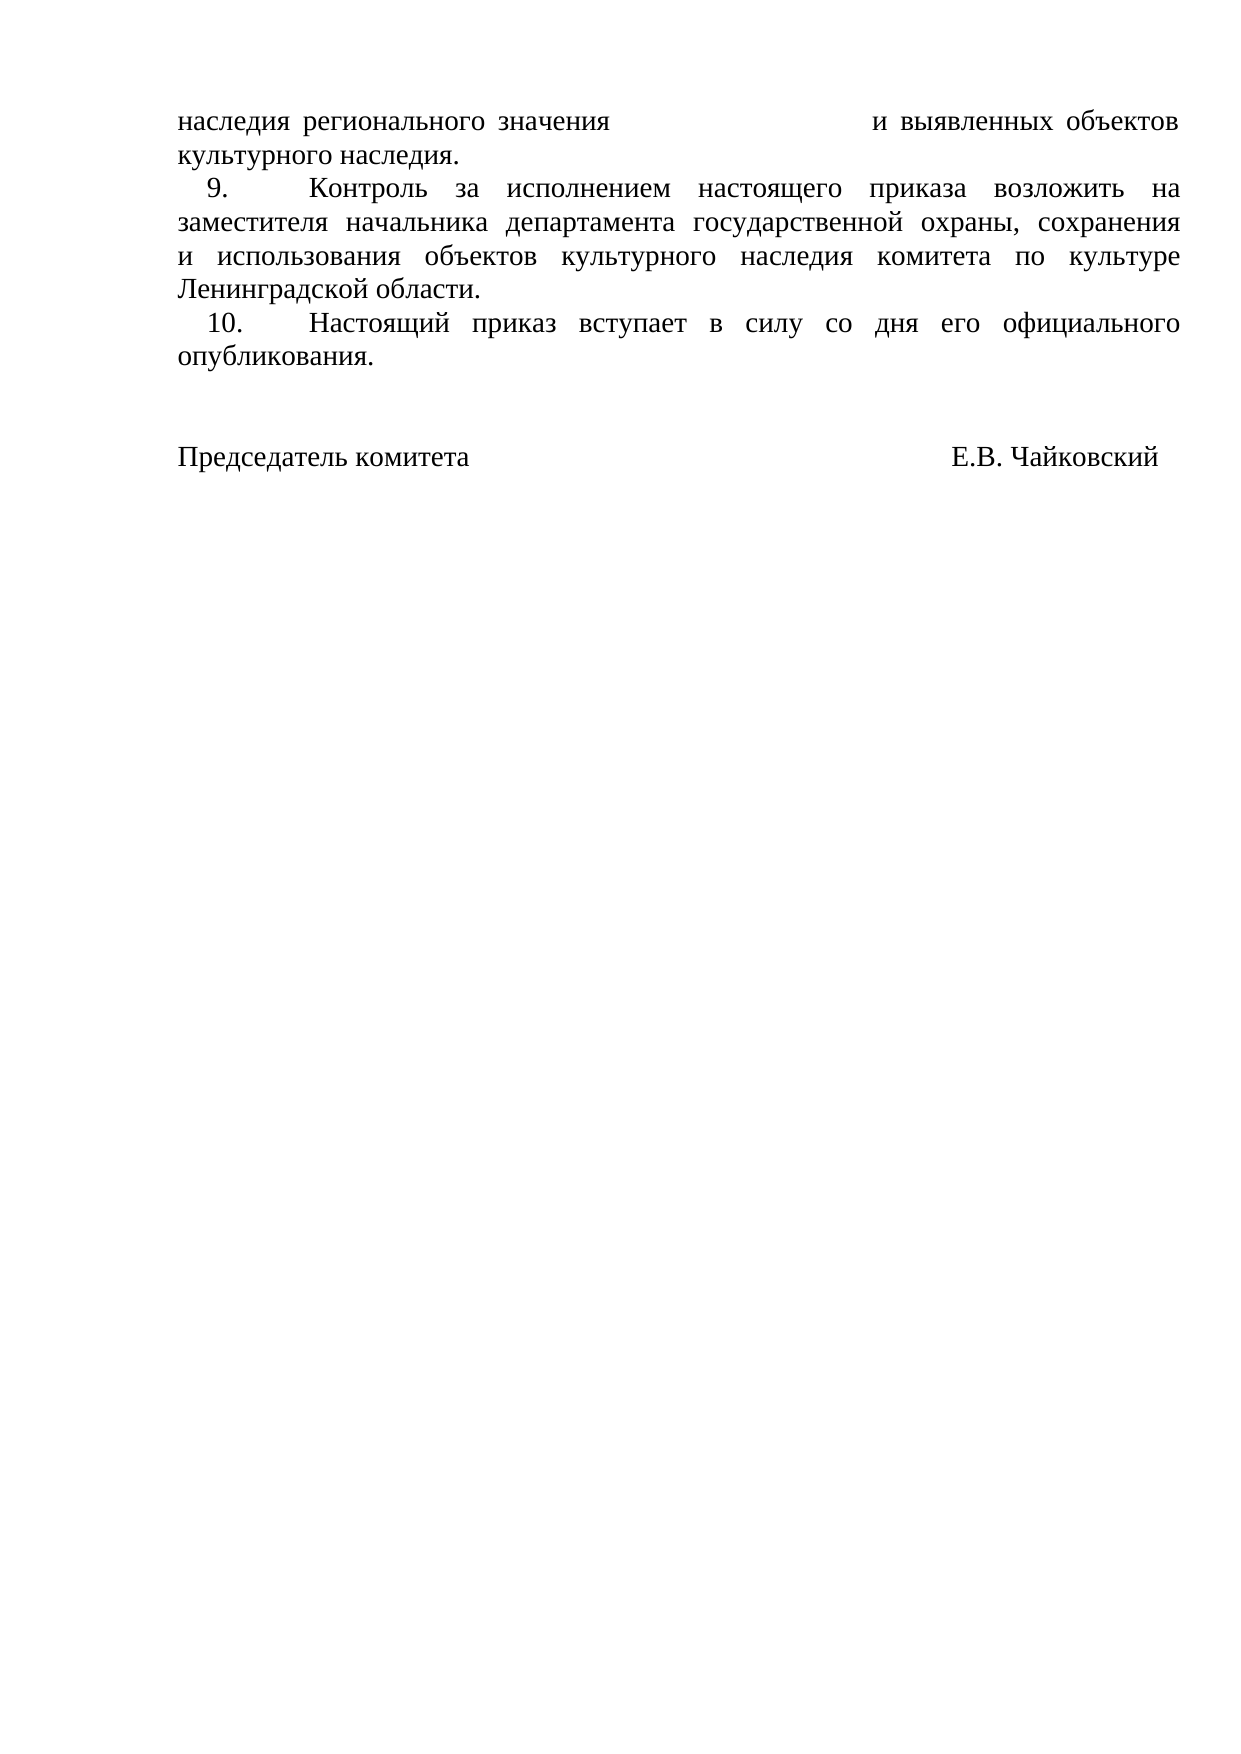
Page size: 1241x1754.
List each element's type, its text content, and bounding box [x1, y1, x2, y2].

list Настоящий приказ вступает в силу со дня его официального опубликования. [177, 305, 1181, 372]
list Контроль за исполнением настоящего приказа возложить на заместителя начальника департамента государственной охраны, сохранения и использования объектов культурного наследия комитета по культуре Ленинградской области. [177, 171, 1181, 305]
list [177, 103, 1181, 171]
text Председатель комитета Е.В. Чайковский [177, 439, 1181, 472]
